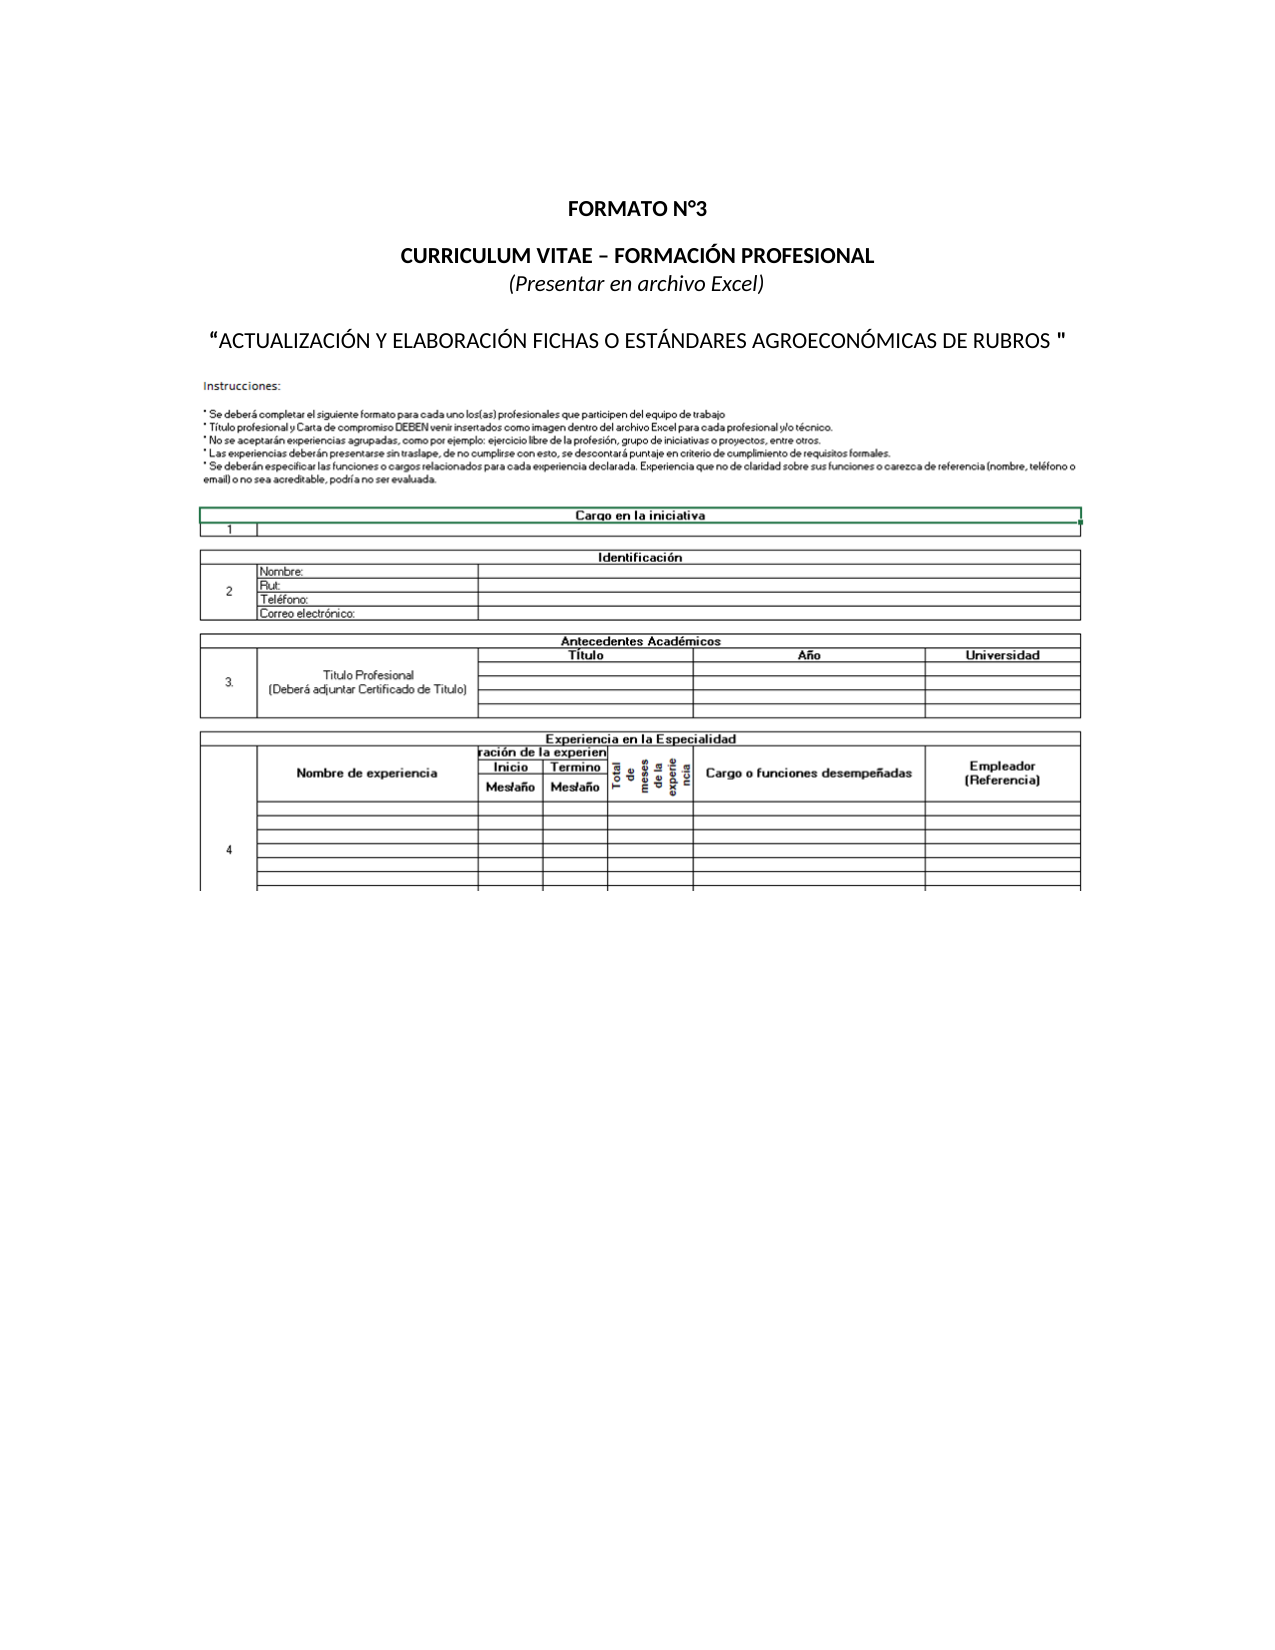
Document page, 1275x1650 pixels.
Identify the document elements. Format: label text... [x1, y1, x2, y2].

picture [179, 373, 1096, 891]
text (Presentar en archivo Excel) [177, 269, 1098, 297]
text “ACTUALIZACIÓN Y ELABORACIÓN FICHAS O ESTÁNDARES AGROECONÓMICAS DE RUBROS " [177, 326, 1098, 354]
text CURRICULUM VITAE – FORMACIÓN PROFESIONAL [177, 241, 1098, 269]
text FORMATO N°3 [177, 194, 1098, 222]
